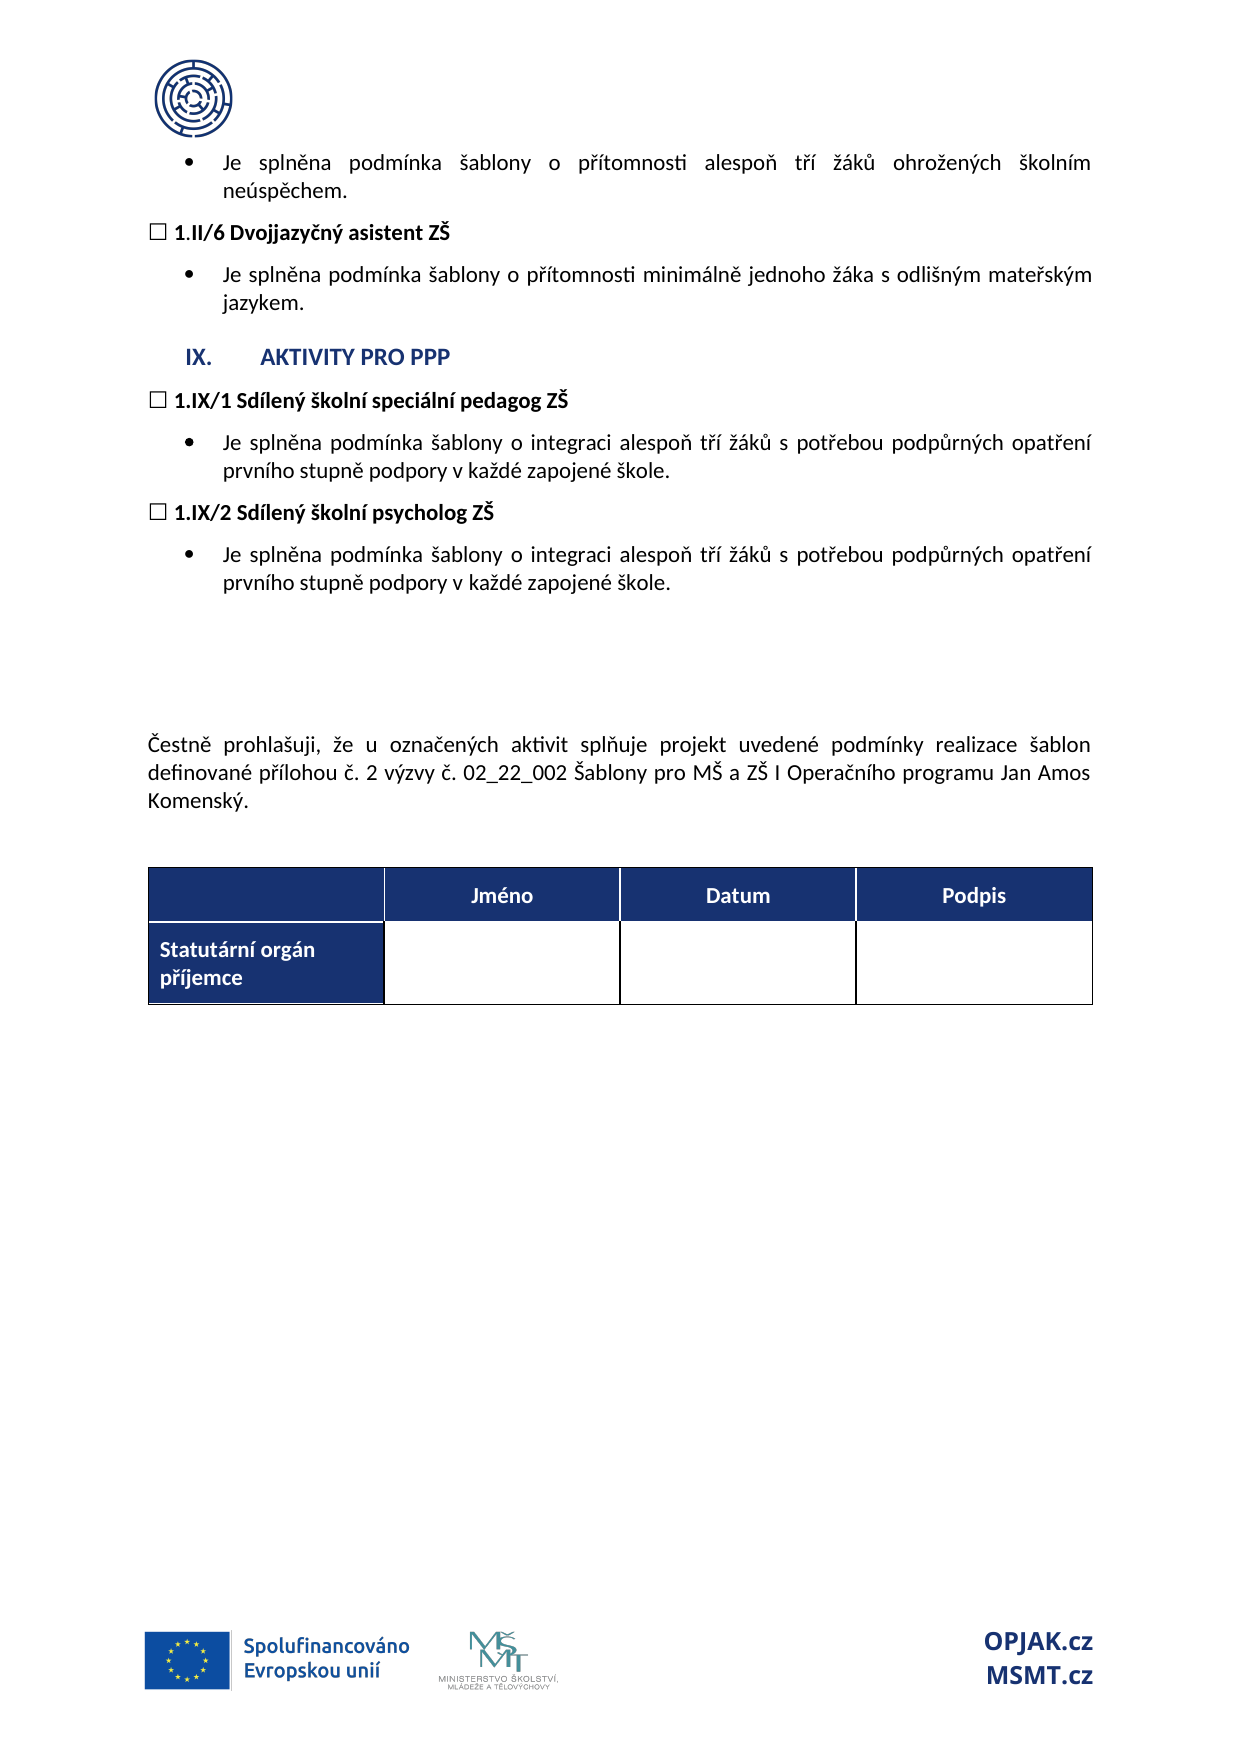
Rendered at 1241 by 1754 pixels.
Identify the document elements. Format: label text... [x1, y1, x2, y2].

list Je splněna podmínka šablony o integraci alespoň tří žáků s potřebou podpůrných opatření prvního stupně podpory v každé zapojené škole. [185, 428, 1092, 484]
table_cell [857, 923, 1092, 1003]
text 1.II/6 Dvojjazyčný asistent ZŠ [148, 216, 1092, 247]
table_cell [621, 923, 855, 1003]
table_cell [385, 923, 619, 1003]
table_cell Statutární orgán příjemce [149, 923, 383, 1003]
text Čestně prohlašuji, že u označených aktivit splňuje projekt uvedené podmínky realizace šablon definované přílohou č. 2 výzvy č. 02_22_002 Šablony pro MŠ a ZŠ I Operačního programu Jan Amos Komenský. [148, 730, 1092, 814]
text 1.IX/2 Sdílený školní psycholog ZŠ [148, 496, 1092, 528]
list Je splněna podmínka šablony o přítomnosti alespoň tří žáků ohrožených školním neúspěchem. [185, 148, 1092, 204]
table_header Jméno [385, 868, 619, 921]
subtitle Aktivity pro PPP [185, 341, 1092, 372]
table_header [149, 868, 384, 921]
picture [147, 52, 240, 145]
table_header Datum [621, 868, 855, 921]
text 1.IX/1 Sdílený školní speciální pedagog ZŠ [148, 384, 1092, 415]
picture [143, 1630, 558, 1691]
table_header Podpis [857, 868, 1092, 921]
list Je splněna podmínka šablony o integraci alespoň tří žáků s potřebou podpůrných opatření prvního stupně podpory v každé zapojené škole. [185, 540, 1092, 596]
list Je splněna podmínka šablony o přítomnosti minimálně jednoho žáka s odlišným mateřským jazykem. [185, 260, 1092, 316]
